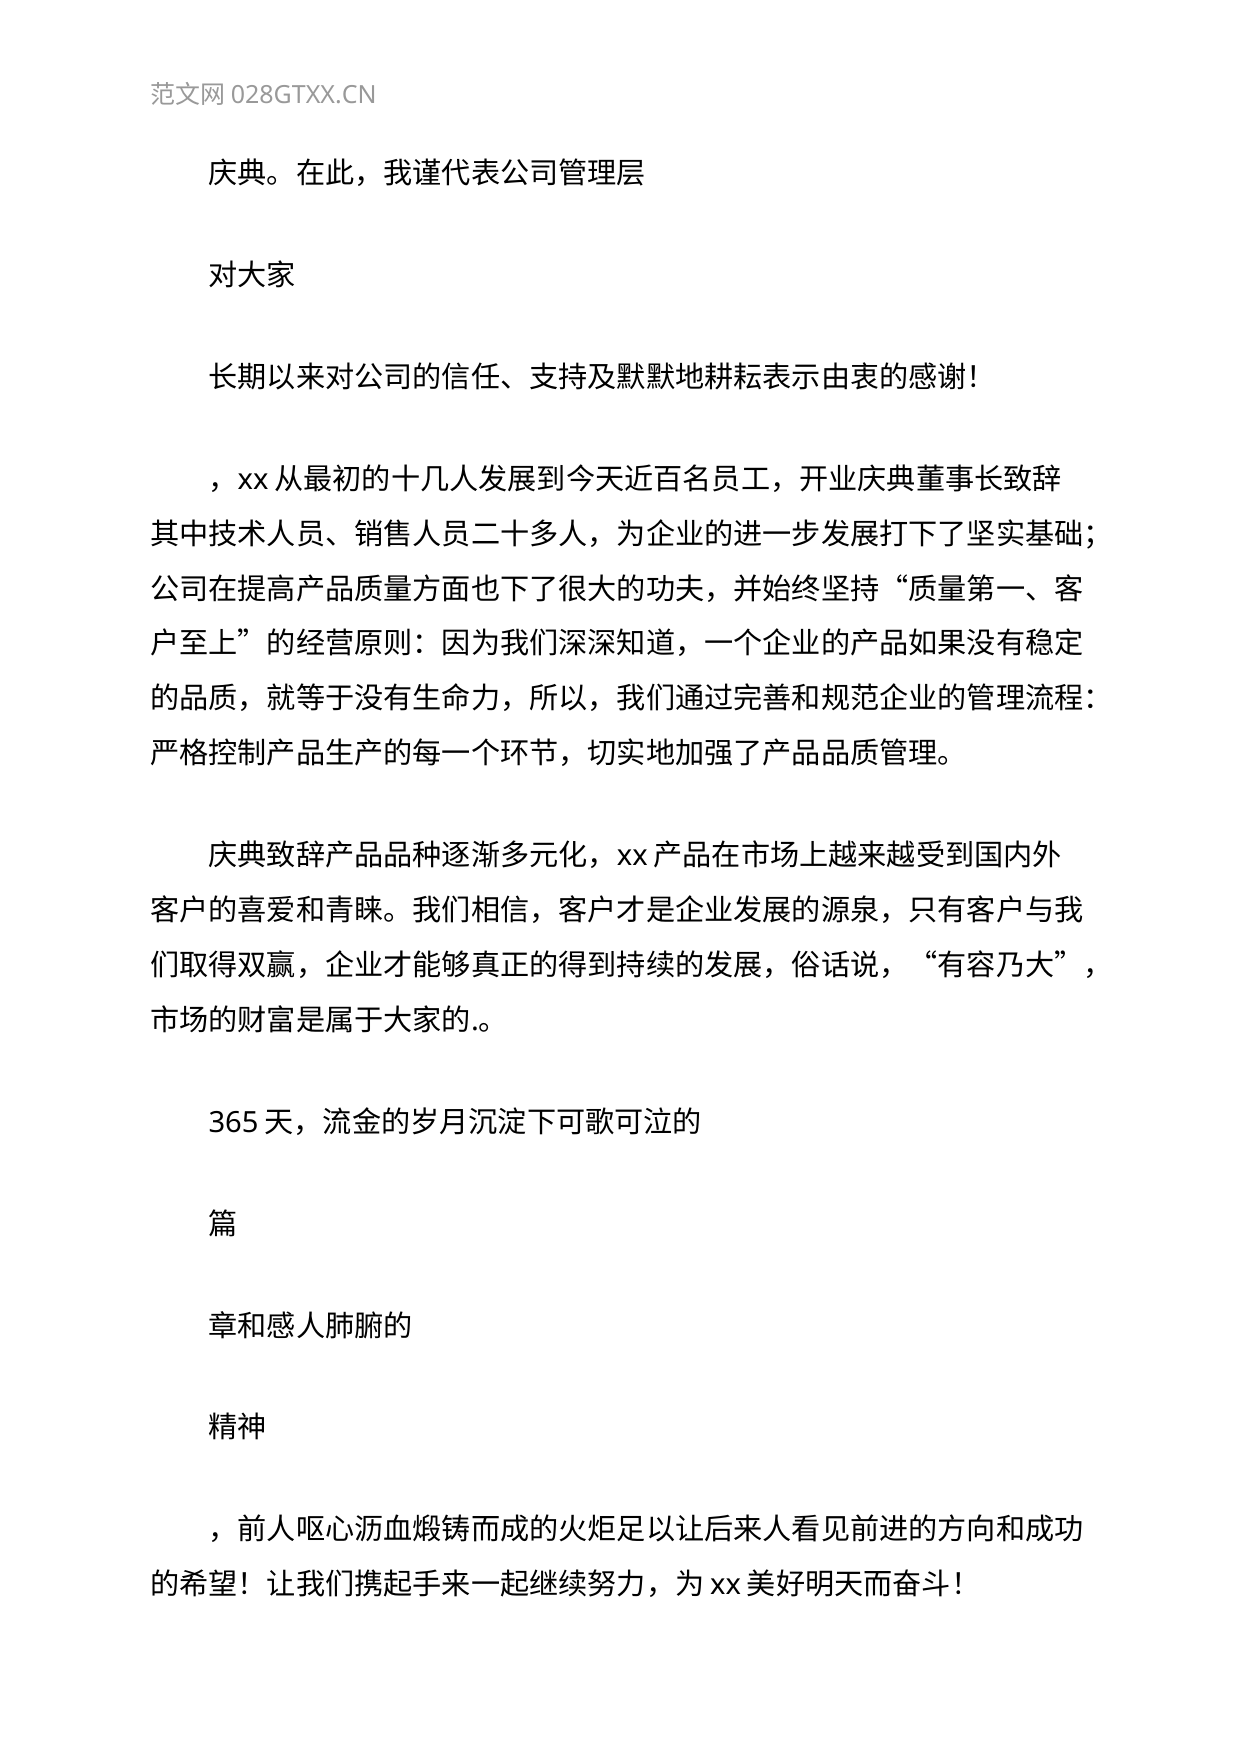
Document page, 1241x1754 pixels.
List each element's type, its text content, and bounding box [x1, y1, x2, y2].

text 长期以来对公司的信任、支持及默默地耕耘表示由衷的感谢！ [150, 353, 1090, 396]
text 章和感人肺腑的 [150, 1302, 1090, 1344]
text ，xx从最初的十几人发展到今天近百名员工，开业庆典董事长致辞其中技术人员、销售人员二十多人，为企业的进一步发展打下了坚实基础；公司在提高产品质量方面也下了很大的功夫，并始终坚持“质量第一、客户至上”的经营原则：因为我们深深知道，一个企业的产品如果没有稳定的品质，就等于没有生命力，所以，我们通过完善和规范企业的管理流程：严格控制产品生产的每一个环节，切实地加强了产品品质管理。 [150, 455, 1090, 772]
text ，前人呕心沥血煅铸而成的火炬足以让后来人看见前进的方向和成功的希望！让我们携起手来一起继续努力，为xx美好明天而奋斗！ [150, 1506, 1090, 1603]
text 365天，流金的岁月沉淀下可歌可泣的 [150, 1098, 1090, 1141]
text 对大家 [150, 252, 1090, 294]
text 庆典。在此，我谨代表公司管理层 [150, 150, 1090, 192]
text 庆典致辞产品品种逐渐多元化，xx产品在市场上越来越受到国内外客户的喜爱和青睐。我们相信，客户才是企业发展的源泉，只有客户与我们取得双赢，企业才能够真正的得到持续的发展，俗话说，“有容乃大”，市场的财富是属于大家的.。 [150, 832, 1090, 1039]
text 精神 [150, 1404, 1090, 1446]
text 篇 [150, 1200, 1090, 1243]
